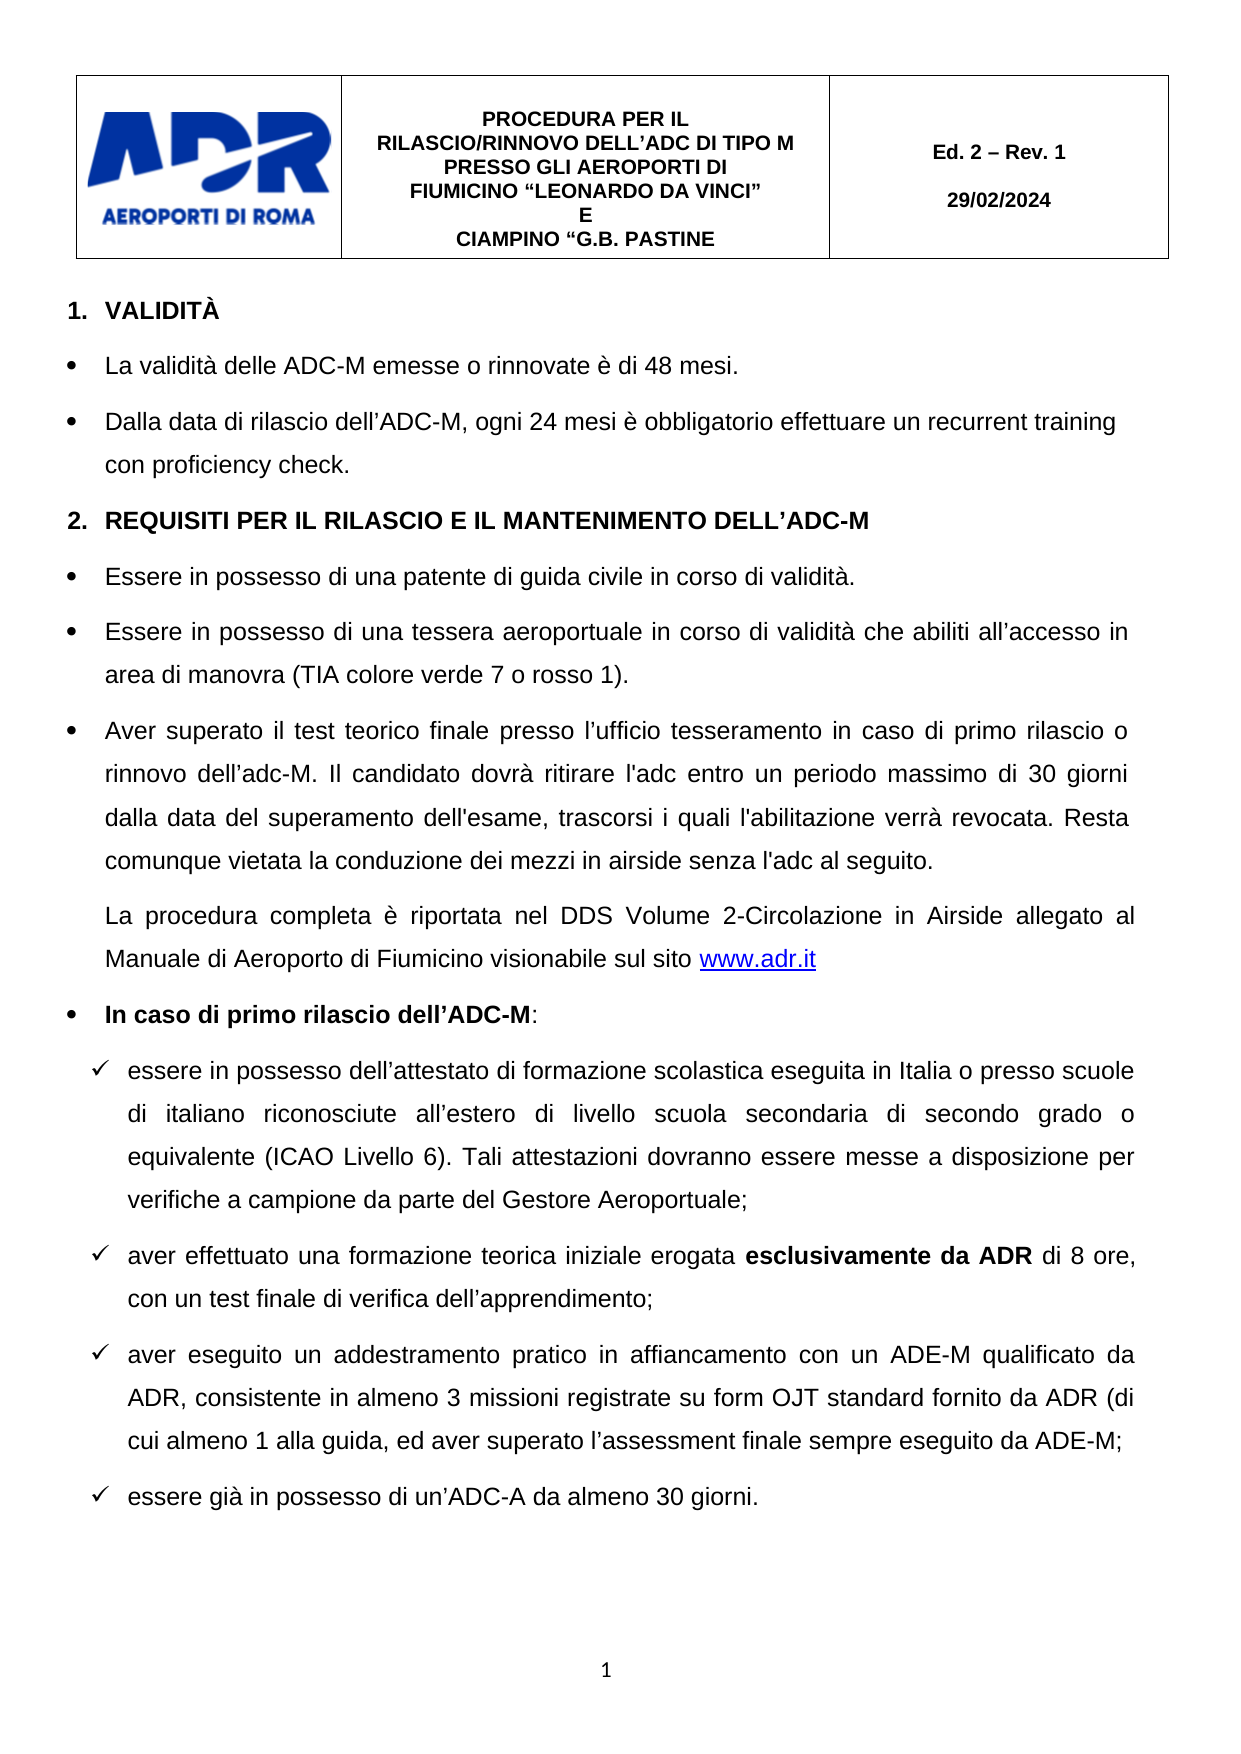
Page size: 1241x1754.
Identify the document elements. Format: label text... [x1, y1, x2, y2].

list Requisiti per il rilascio e il mantenimento dell’ADC-M [67, 506, 1137, 535]
list essere già in possesso di un’ADC-A da almeno 30 giorni. [90, 1482, 1137, 1511]
picture [87, 112, 332, 225]
list Essere in possesso di una tessera aeroportuale in corso di validità che abiliti all’accesso in area di manovra (TIA colore verde 7 o rosso 1). [67, 617, 1131, 689]
list La validità delle ADC-M emesse o rinnovate è di 48 mesi. [67, 351, 1137, 380]
list Essere in possesso di una patente di guida civile in corso di validità. [67, 562, 1131, 590]
text La procedura completa è riportata nel DDS Volume 2-Circolazione in Airside allegato al Manuale di Aeroporto di Fiumicino visionabile sul sito www.adr.it [104, 901, 1137, 973]
list Validità [67, 296, 1137, 324]
list Dalla data di rilascio dell’ADC-M, ogni 24 mesi è obbligatorio effettuare un recurrent training con proficiency check. [67, 407, 1137, 479]
list aver effettuato una formazione teorica iniziale erogata esclusivamente da ADR di 8 ore, con un test finale di verifica dell’apprendimento; [90, 1241, 1137, 1313]
list essere in possesso dell’attestato di formazione scolastica eseguita in Italia o presso scuole di italiano riconosciute all’estero di livello scuola secondaria di secondo grado o equivalente (ICAO Livello 6). Tali attestazioni dovranno essere messe a disposizione per verifiche a campione da parte del Gestore Aeroportuale; [90, 1056, 1137, 1214]
list aver eseguito un addestramento pratico in affiancamento con un ADE-M qualificato da ADR, consistente in almeno 3 missioni registrate su form OJT standard fornito da ADR (di cui almeno 1 alla guida, ed aver superato l’assessment finale sempre eseguito da ADE-M; [90, 1340, 1137, 1455]
list Aver superato il test teorico finale presso l’ufficio tesseramento in caso di primo rilascio o rinnovo dell’adc-M. Il candidato dovrà ritirare l'adc entro un periodo massimo di 30 giorni dalla data del superamento dell'esame, trascorsi i quali l'abilitazione verrà revocata. Resta comunque vietata la conduzione dei mezzi in airside senza l'adc al seguito. [67, 716, 1131, 874]
list In caso di primo rilascio dell’ADC-M: [67, 1000, 1137, 1029]
